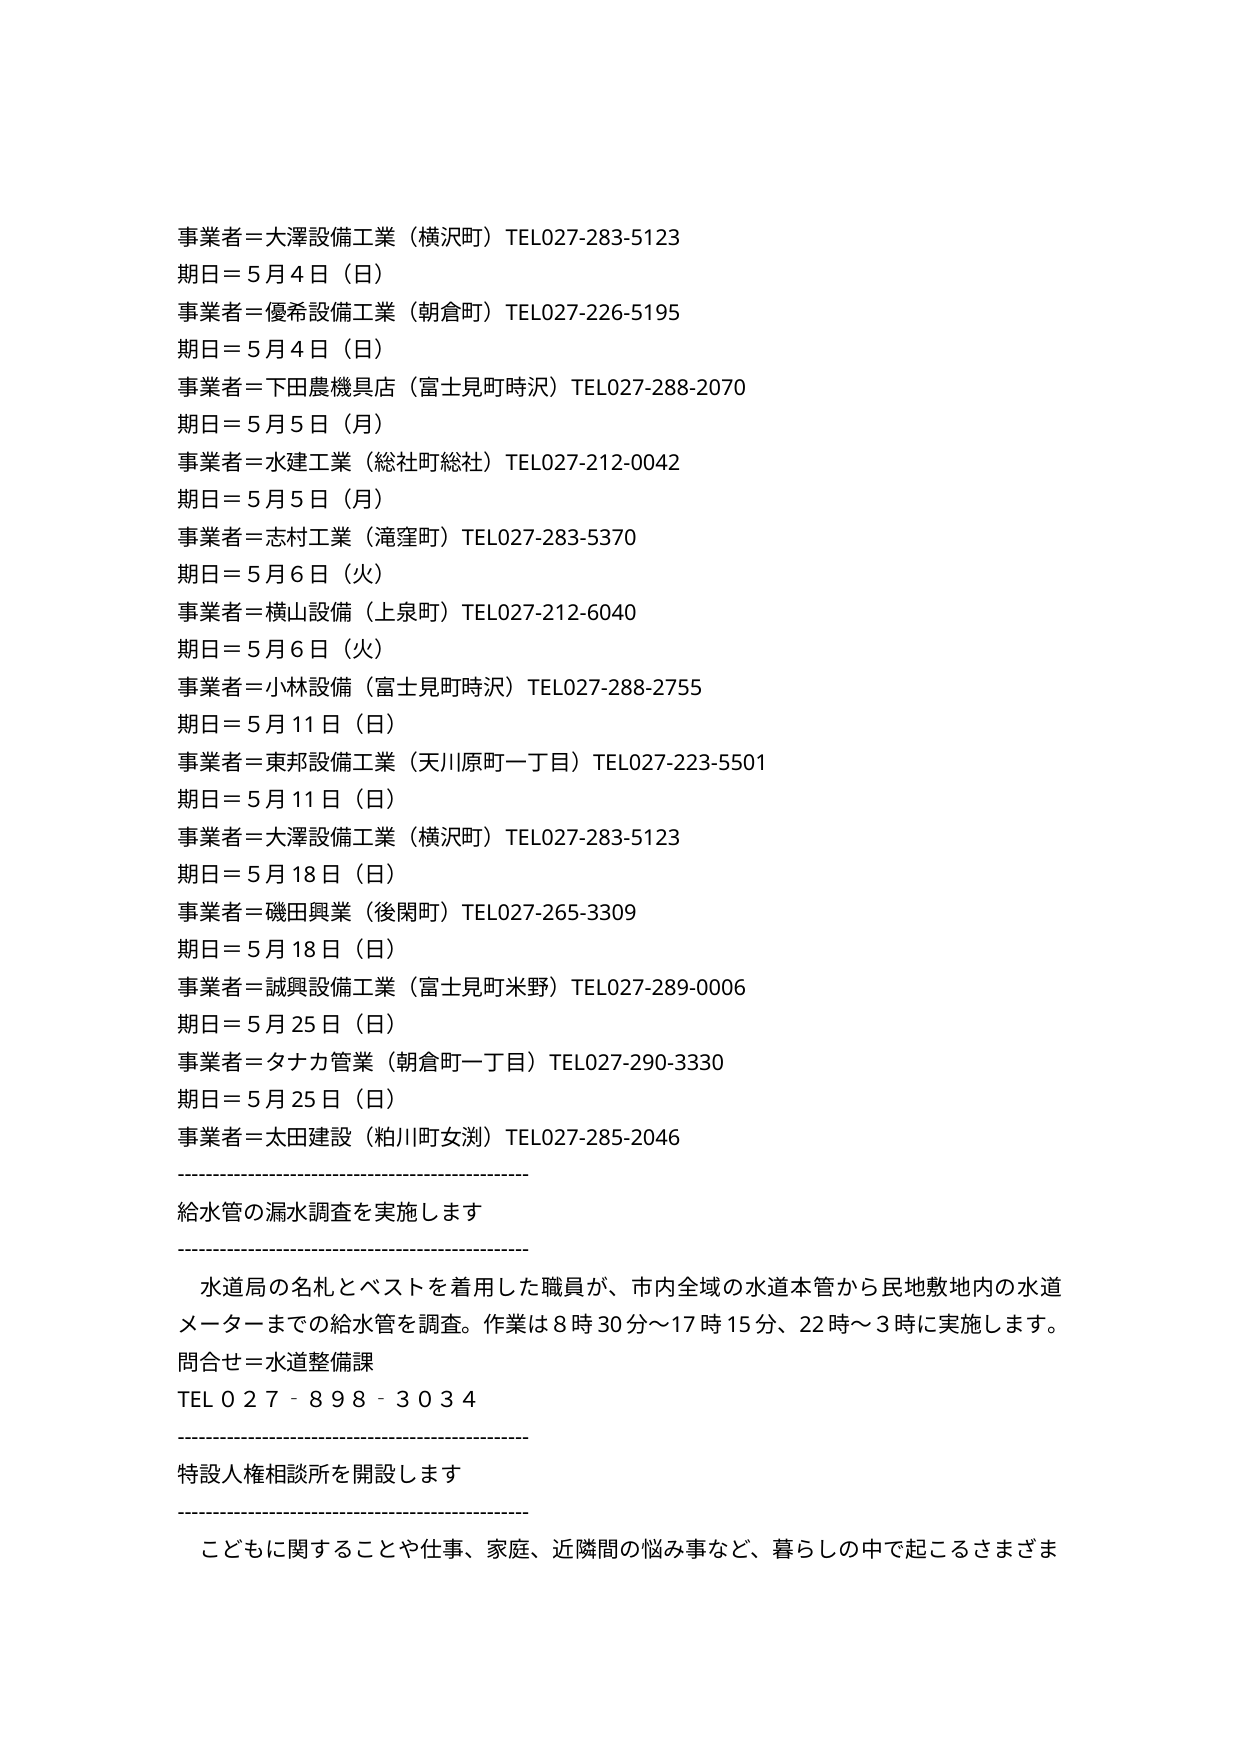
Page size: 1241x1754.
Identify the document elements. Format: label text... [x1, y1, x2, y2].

text 期日＝５月11日（日） [177, 704, 1063, 742]
text 期日＝５月５日（月） [177, 479, 1063, 517]
text 事業者＝東邦設備工業（天川原町一丁目）TEL027-223-5501 [177, 742, 1063, 779]
text 事業者＝誠興設備工業（富士見町米野）TEL027-289-0006 [177, 967, 1063, 1004]
text -------------------------------------------------- [177, 1154, 1063, 1192]
text 給水管の漏水調査を実施します [177, 1192, 1063, 1229]
text 事業者＝志村工業（滝窪町）TEL027-283-5370 [177, 517, 1063, 554]
text 事業者＝タナカ管業（朝倉町一丁目）TEL027-290-3330 [177, 1042, 1063, 1079]
text 事業者＝大澤設備工業（横沢町）TEL027-283-5123 [177, 817, 1063, 854]
text 期日＝５月４日（日） [177, 329, 1063, 367]
text 期日＝５月25日（日） [177, 1004, 1063, 1042]
text 問合せ＝水道整備課 [177, 1342, 1063, 1379]
text 期日＝５月18日（日） [177, 929, 1063, 967]
text 期日＝５月６日（火） [177, 629, 1063, 667]
text 特設人権相談所を開設します [177, 1454, 1063, 1492]
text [177, 1492, 1063, 1529]
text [177, 1529, 1063, 1567]
text 事業者＝下田農機具店（富士見町時沢）TEL027-288-2070 [177, 367, 1063, 404]
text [177, 1417, 1063, 1454]
text 期日＝５月18日（日） [177, 854, 1063, 892]
text 事業者＝大澤設備工業（横沢町）TEL027-283-5123 [177, 217, 1063, 254]
text 事業者＝磯田興業（後閑町）TEL027-265-3309 [177, 892, 1063, 929]
text 事業者＝水建工業（総社町総社）TEL027-212-0042 [177, 442, 1063, 479]
text 水道局の名札とベストを着用した職員が、市内全域の水道本管から民地敷地内の水道メーターまでの給水管を調査。作業は８時30分～17時15分、22時～３時に実施します。 [177, 1267, 1063, 1342]
text 事業者＝太田建設（粕川町女渕）TEL027-285-2046 [177, 1117, 1063, 1154]
text 期日＝５月11日（日） [177, 779, 1063, 817]
text 期日＝５月25日（日） [177, 1079, 1063, 1117]
text TEL０２７‐８９８‐３０３４ [177, 1379, 1063, 1417]
text 事業者＝優希設備工業（朝倉町）TEL027-226-5195 [177, 292, 1063, 329]
text 期日＝５月４日（日） [177, 254, 1063, 292]
text 事業者＝小林設備（富士見町時沢）TEL027-288-2755 [177, 667, 1063, 704]
text -------------------------------------------------- [177, 1229, 1063, 1267]
text 期日＝５月６日（火） [177, 554, 1063, 592]
text 期日＝５月５日（月） [177, 404, 1063, 442]
text 事業者＝横山設備（上泉町）TEL027-212-6040 [177, 592, 1063, 629]
